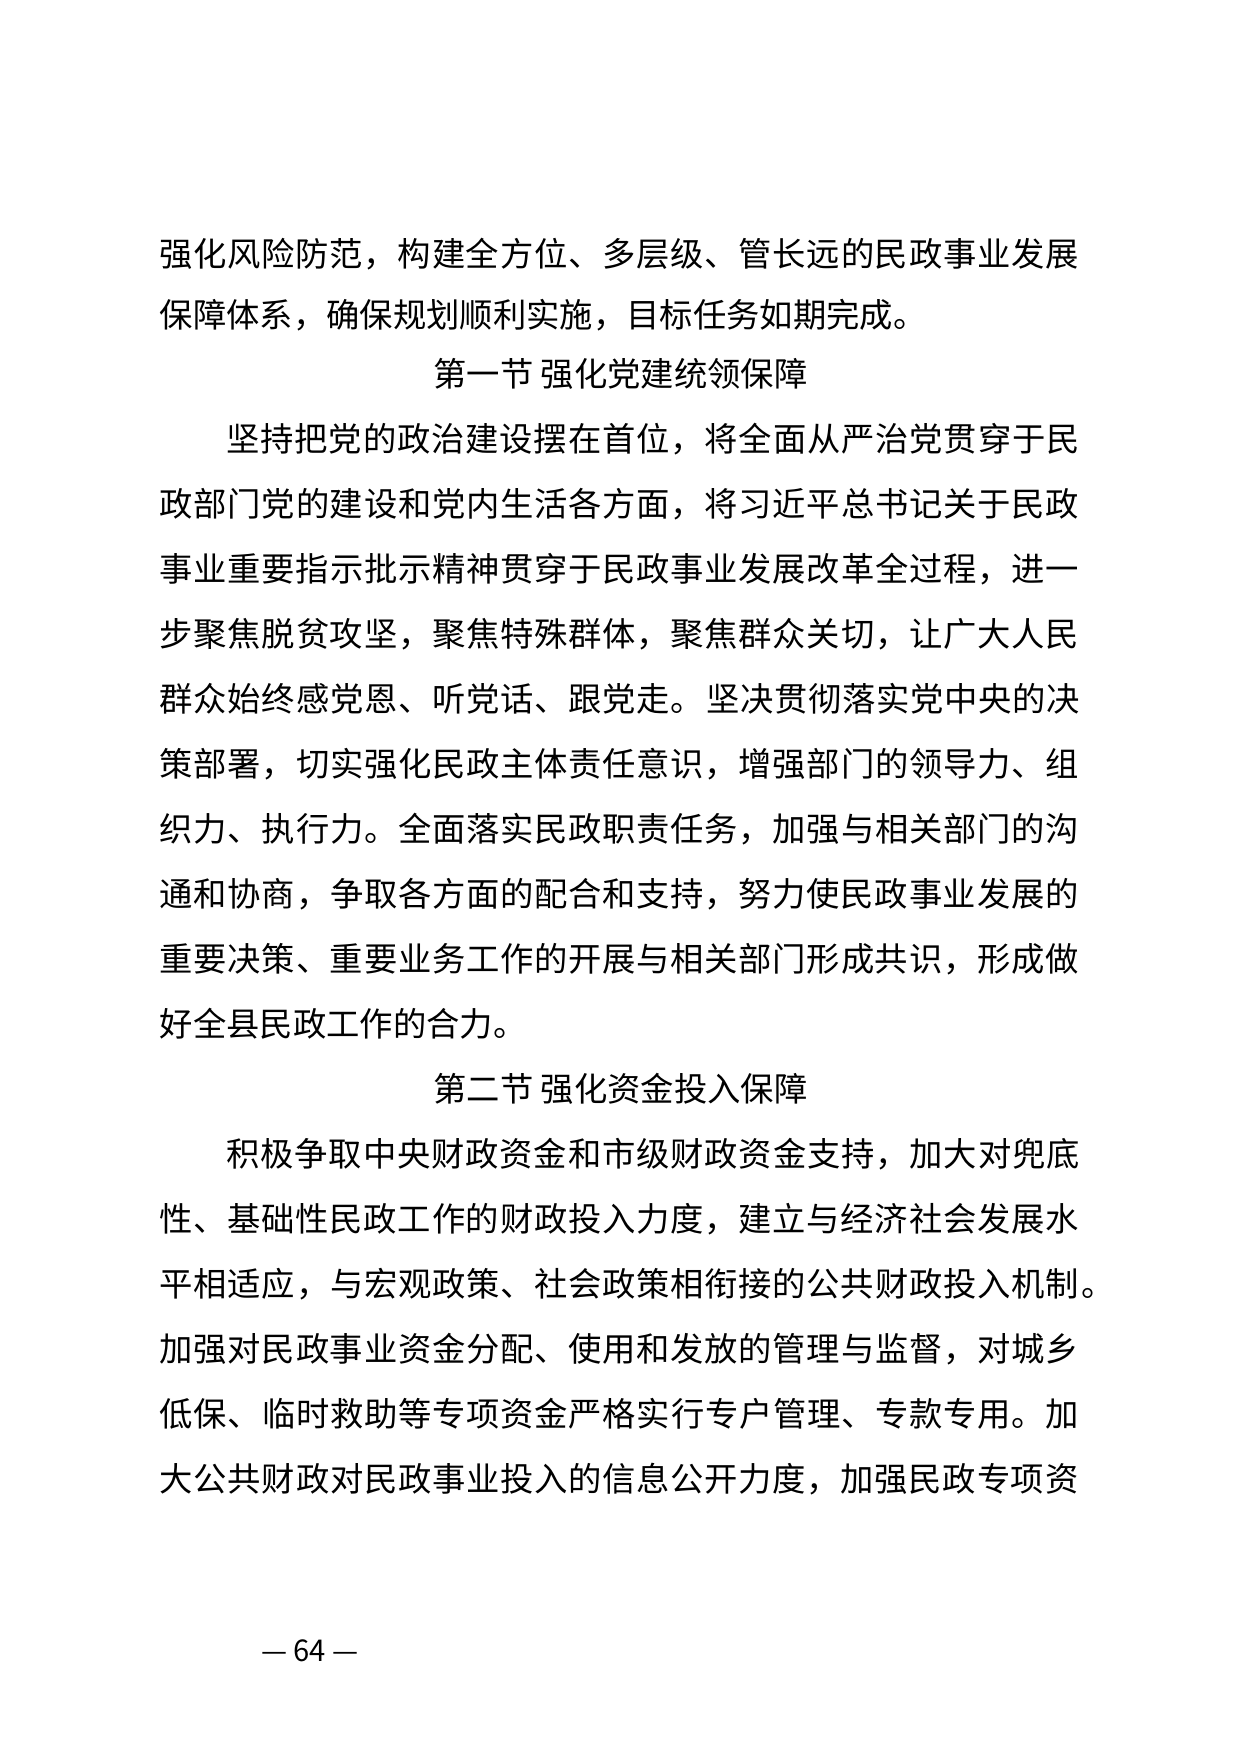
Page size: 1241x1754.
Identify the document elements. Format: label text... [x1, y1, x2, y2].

text 第二节 强化资金投入保障 [159, 1054, 1081, 1119]
text 坚持把党的政治建设摆在首位，将全面从严治党贯穿于民政部门党的建设和党内生活各方面，将习近平总书记关于民政事业重要指示批示精神贯穿于民政事业发展改革全过程，进一步聚焦脱贫攻坚，聚焦特殊群体，聚焦群众关切，让广大人民群众始终感党恩、听党话、跟党走。坚决贯彻落实党中央的决策部署，切实强化民政主体责任意识，增强部门的领导力、组织力、执行力。全面落实民政职责任务，加强与相关部门的沟通和协商，争取各方面的配合和支持，努力使民政事业发展的重要决策、重要业务工作的开展与相关部门形成共识，形成做好全县民政工作的合力。 [159, 404, 1081, 1054]
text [159, 1119, 1081, 1509]
text 第一节 强化党建统领保障 [159, 339, 1081, 404]
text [159, 218, 1081, 339]
